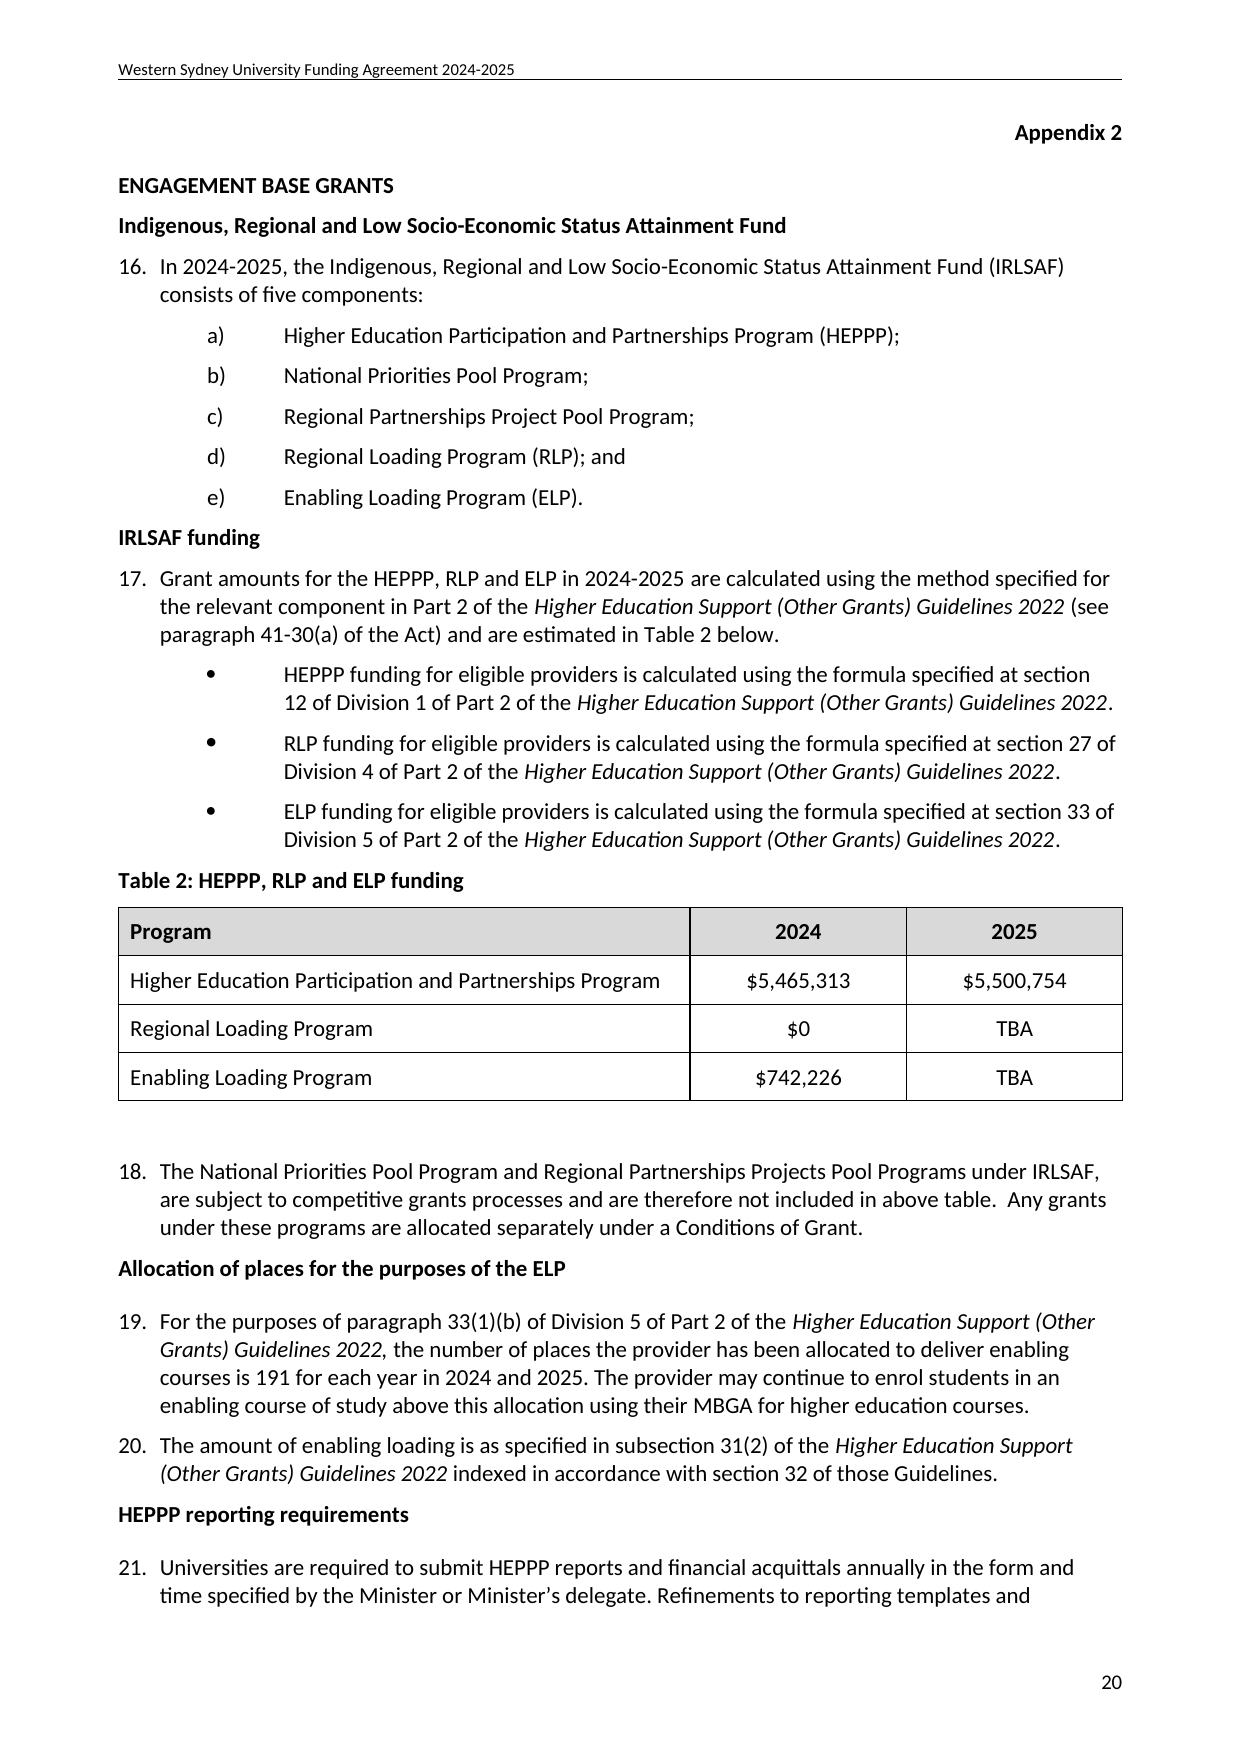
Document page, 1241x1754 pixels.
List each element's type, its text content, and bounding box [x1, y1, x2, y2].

list For the purposes of paragraph 33(1)(b) of Division 5 of Part 2 of the Higher Education Support (Other Grants) Guidelines 2022, the number of places the provider has been allocated to deliver enabling courses is 191 for each year in 2024 and 2025. The provider may continue to enrol students in an enabling course of study above this allocation using their MBGA for higher education courses. [118, 1307, 1122, 1419]
text ENGAGEMENT BASE GRANTS [118, 171, 1122, 199]
list ELP funding for eligible providers is calculated using the formula specified at section 33 of Division 5 of Part 2 of the Higher Education Support (Other Grants) Guidelines 2022. [207, 797, 1122, 853]
table_cell Regional Loading Program [119, 1005, 689, 1052]
table_header 2025 [907, 908, 1122, 955]
table_cell $5,465,313 [691, 956, 906, 1003]
text Appendix 2 [118, 118, 1122, 146]
list National Priorities Pool Program; [207, 361, 1122, 389]
list The National Priorities Pool Program and Regional Partnerships Projects Pool Programs under IRLSAF, are subject to competitive grants processes and are therefore not included in above table. Any grants under these programs are allocated separately under a Conditions of Grant. [118, 1157, 1122, 1241]
list Regional Partnerships Project Pool Program; [207, 402, 1122, 430]
table_cell TBA [907, 1053, 1122, 1100]
list Enabling Loading Program (ELP). [207, 483, 1122, 511]
table_cell Enabling Loading Program [119, 1053, 689, 1100]
text HEPPP reporting requirements [118, 1500, 1122, 1528]
text IRLSAF funding [118, 523, 1122, 551]
text Allocation of places for the purposes of the ELP [118, 1254, 1122, 1282]
table_header 2024 [691, 908, 906, 955]
table_cell TBA [907, 1005, 1122, 1052]
list In 2024-2025, the Indigenous, Regional and Low Socio-Economic Status Attainment Fund (IRLSAF) consists of five components: [118, 252, 1122, 308]
table_header Program [119, 908, 689, 955]
table_cell $742,226 [691, 1053, 906, 1100]
table_cell $0 [691, 1005, 906, 1052]
list HEPPP funding for eligible providers is calculated using the formula specified at section 12 of Division 1 of Part 2 of the Higher Education Support (Other Grants) Guidelines 2022. [207, 660, 1122, 716]
list Grant amounts for the HEPPP, RLP and ELP in 2024-2025 are calculated using the method specified for the relevant component in Part 2 of the Higher Education Support (Other Grants) Guidelines 2022 (see paragraph 41-30(a) of the Act) and are estimated in Table 2 below. [118, 564, 1122, 648]
list Higher Education Participation and Partnerships Program (HEPPP); [207, 321, 1122, 349]
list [118, 1553, 1122, 1609]
list The amount of enabling loading is as specified in subsection 31(2) of the Higher Education Support (Other Grants) Guidelines 2022 indexed in accordance with section 32 of those Guidelines. [118, 1431, 1122, 1487]
text Table 2: HEPPP, RLP and ELP funding [118, 866, 1122, 894]
table_cell $5,500,754 [907, 956, 1122, 1003]
list Regional Loading Program (RLP); and [207, 442, 1122, 470]
table_cell Higher Education Participation and Partnerships Program [119, 956, 689, 1003]
list RLP funding for eligible providers is calculated using the formula specified at section 27 of Division 4 of Part 2 of the Higher Education Support (Other Grants) Guidelines 2022. [207, 729, 1122, 785]
text Indigenous, Regional and Low Socio-Economic Status Attainment Fund [118, 212, 1122, 240]
